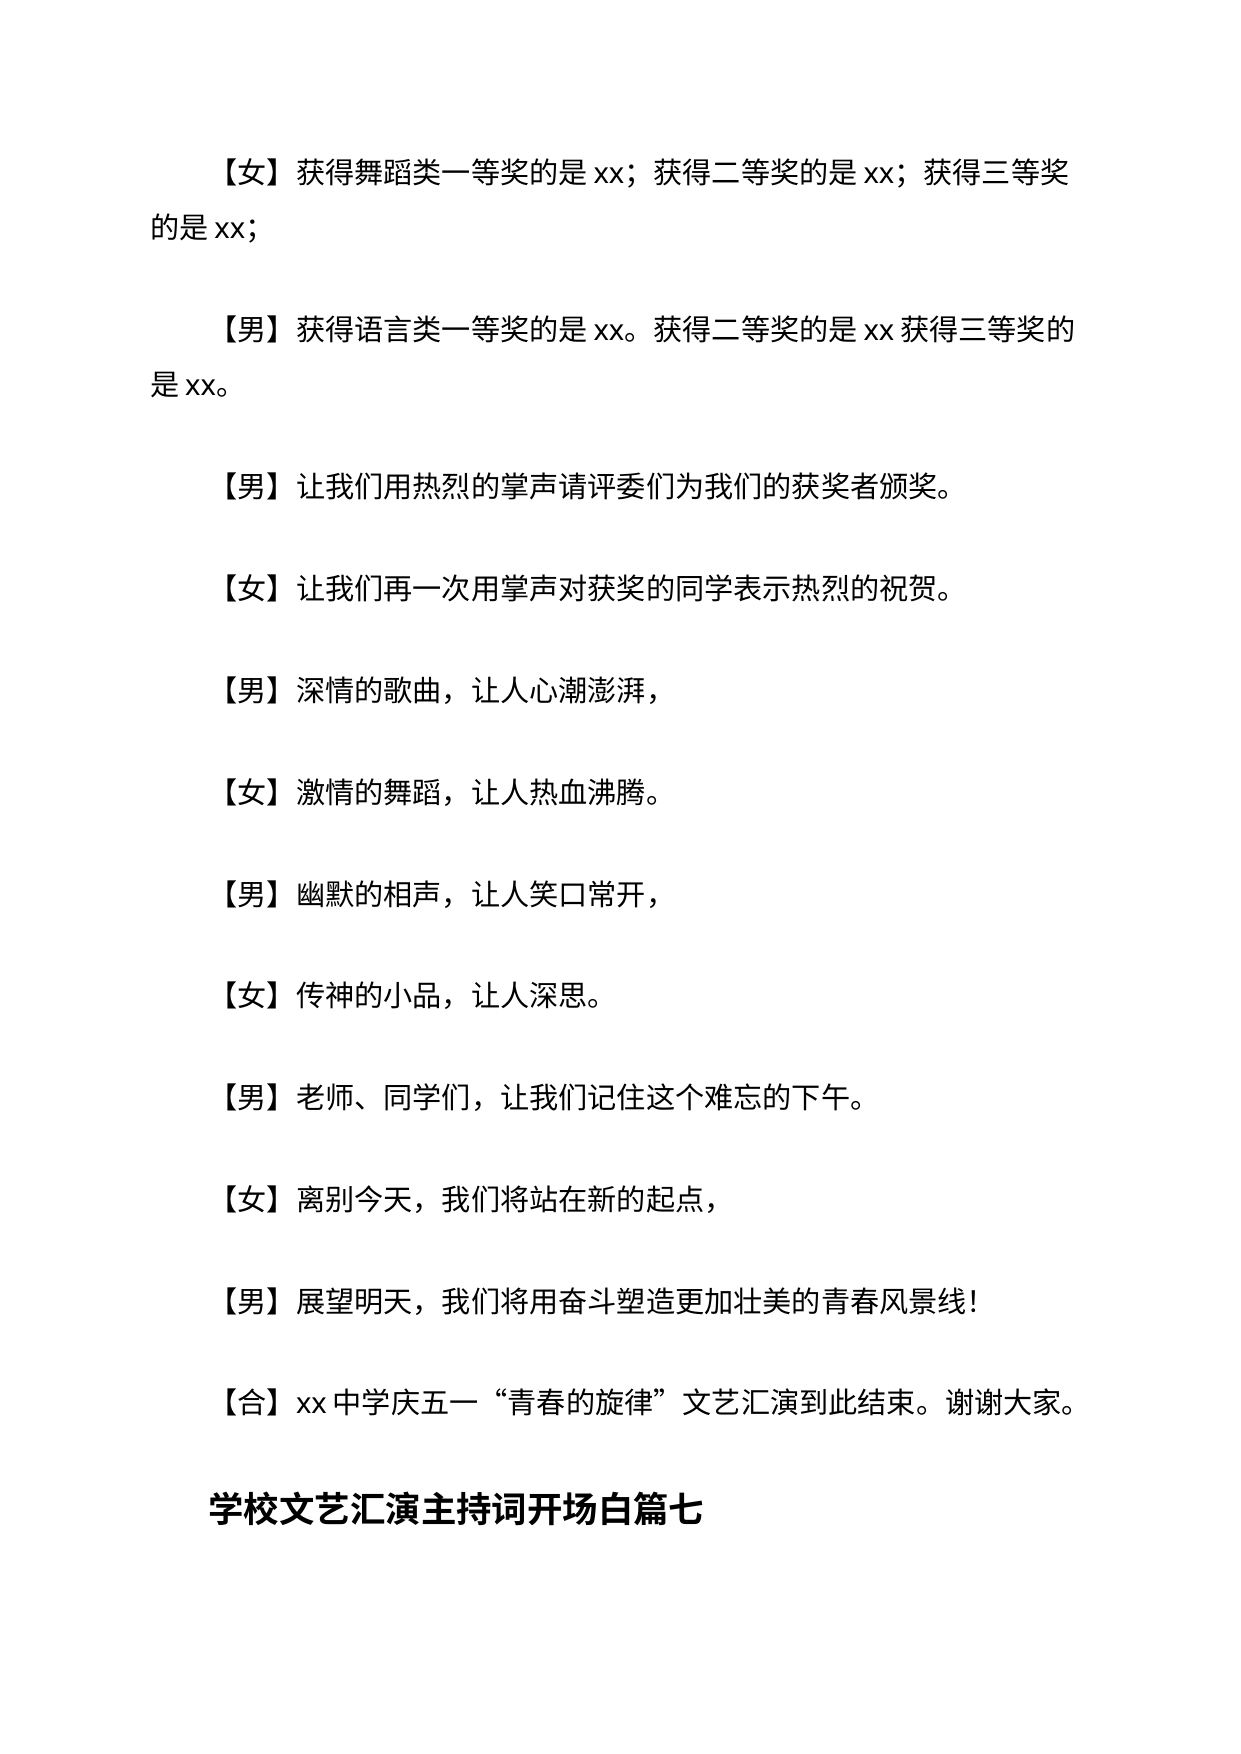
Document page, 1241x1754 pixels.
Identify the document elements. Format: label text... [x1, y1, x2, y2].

text 【女】激情的舞蹈，让人热血沸腾。 [150, 769, 1090, 812]
text 【男】深情的歌曲，让人心潮澎湃， [150, 667, 1090, 710]
text 【女】获得舞蹈类一等奖的是xx；获得二等奖的是xx；获得三等奖的是xx； [150, 150, 1090, 247]
text 学校文艺汇演主持词开场白篇七 [150, 1482, 1090, 1533]
text 【女】传神的小品，让人深思。 [150, 973, 1090, 1015]
text 【男】展望明天，我们将用奋斗塑造更加壮美的青春风景线！ [150, 1278, 1090, 1320]
text 【男】获得语言类一等奖的是xx。获得二等奖的是xx获得三等奖的是xx。 [150, 307, 1090, 404]
text 【男】老师、同学们，让我们记住这个难忘的下午。 [150, 1074, 1090, 1117]
text 【女】离别今天，我们将站在新的起点， [150, 1176, 1090, 1219]
text 【女】让我们再一次用掌声对获奖的同学表示热烈的祝贺。 [150, 566, 1090, 608]
text 【合】xx中学庆五一“青春的旋律”文艺汇演到此结束。谢谢大家。 [150, 1380, 1090, 1422]
text 【男】幽默的相声，让人笑口常开， [150, 871, 1090, 913]
text 【男】让我们用热烈的掌声请评委们为我们的获奖者颁奖。 [150, 464, 1090, 506]
